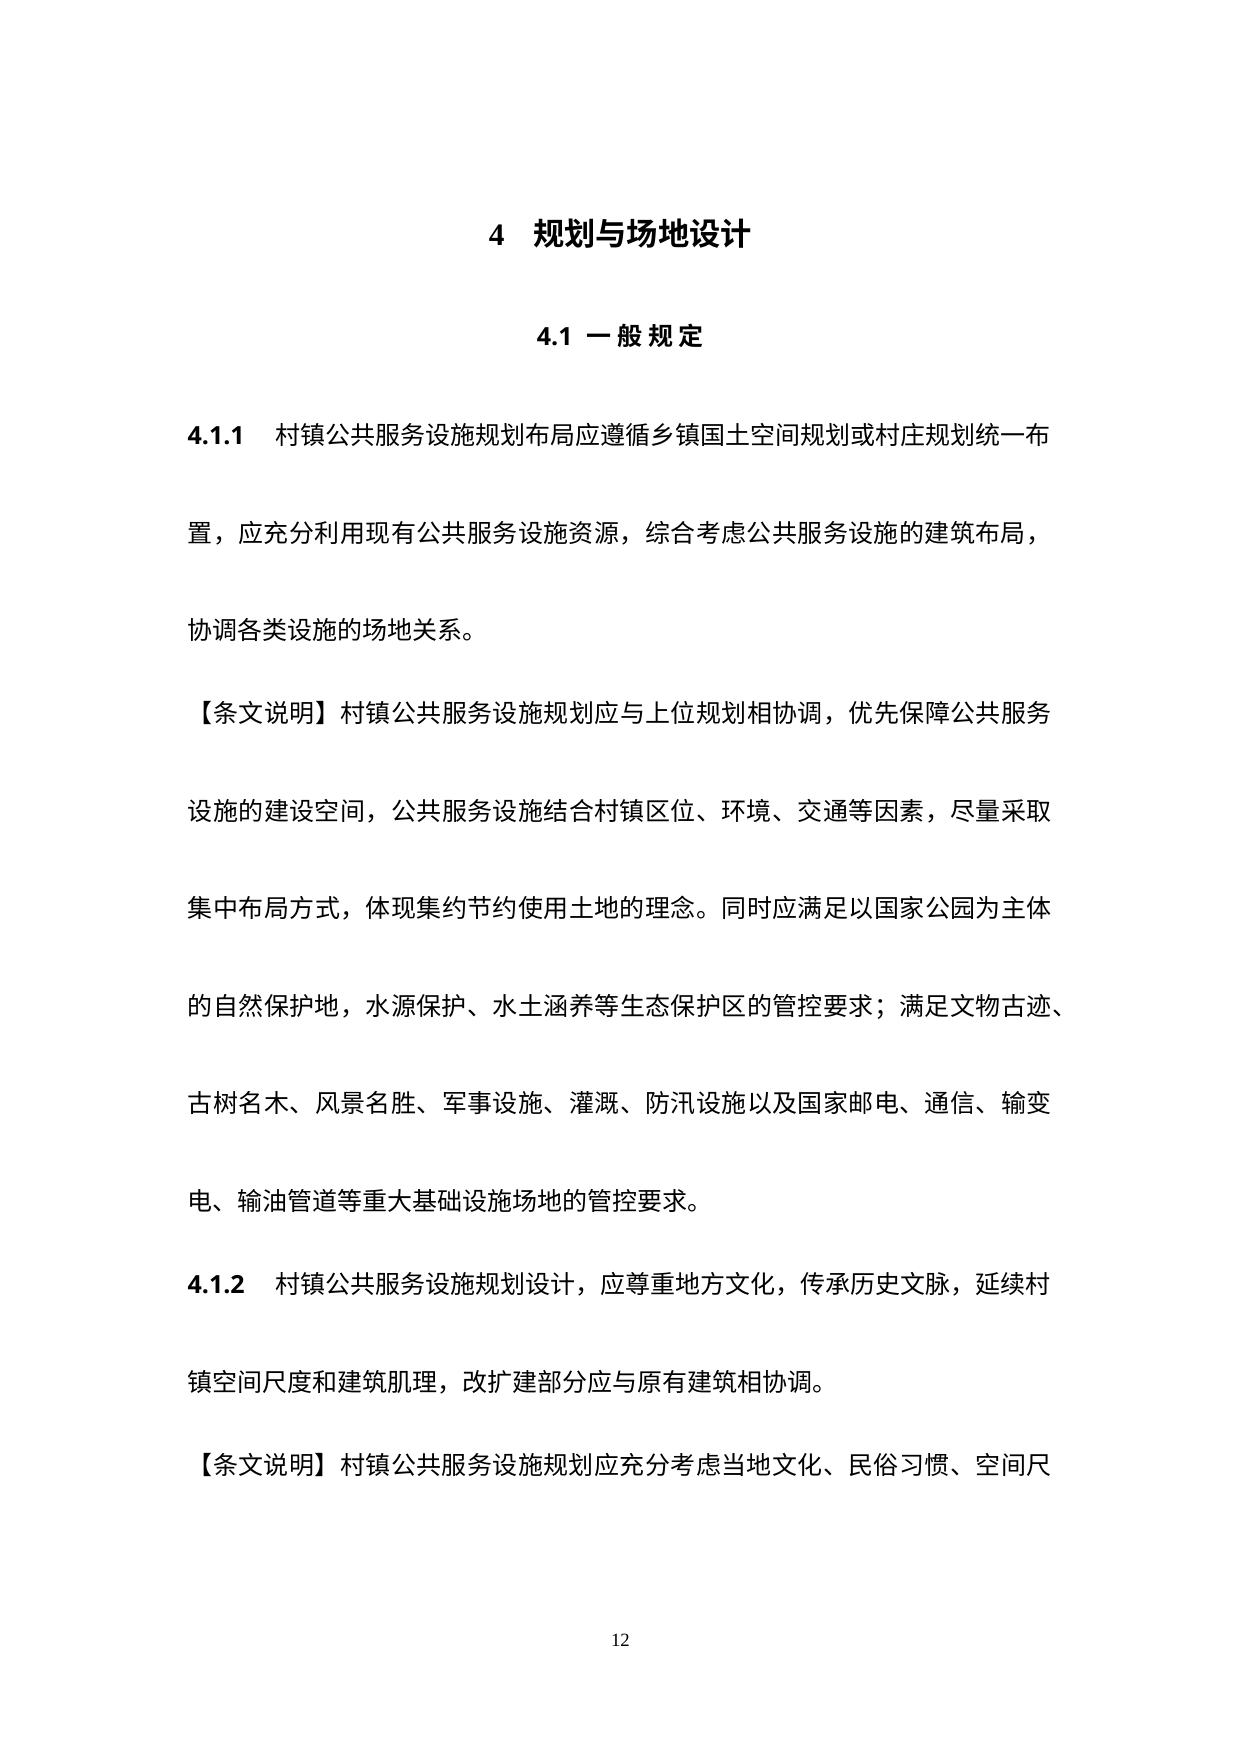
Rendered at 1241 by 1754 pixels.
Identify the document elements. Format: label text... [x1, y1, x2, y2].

subtitle 规划与场地设计 [187, 199, 1053, 264]
text 【条文说明】村镇公共服务设施规划应与上位规划相协调，优先保障公共服务设施的建设空间，公共服务设施结合村镇区位、环境、交通等因素，尽量采取集中布局方式，体现集约节约使用土地的理念。同时应满足以国家公园为主体的自然保护地，水源保护、水土涵养等生态保护区的管控要求；满足文物古迹、古树名木、风景名胜、军事设施、灌溉、防汛设施以及国家邮电、通信、输变电、输油管道等重大基础设施场地的管控要求。 [188, 679, 1053, 1232]
list 村镇公共服务设施规划布局应遵循乡镇国土空间规划或村庄规划统一布置，应充分利用现有公共服务设施资源，综合考虑公共服务设施的建筑布局，协调各类设施的场地关系。 [187, 401, 1053, 661]
list 一 般 规 定 [187, 302, 1053, 367]
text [187, 1431, 1053, 1496]
list 村镇公共服务设施规划设计，应尊重地方文化，传承历史文脉，延续村镇空间尺度和建筑肌理，改扩建部分应与原有建筑相协调。 [187, 1250, 1053, 1413]
